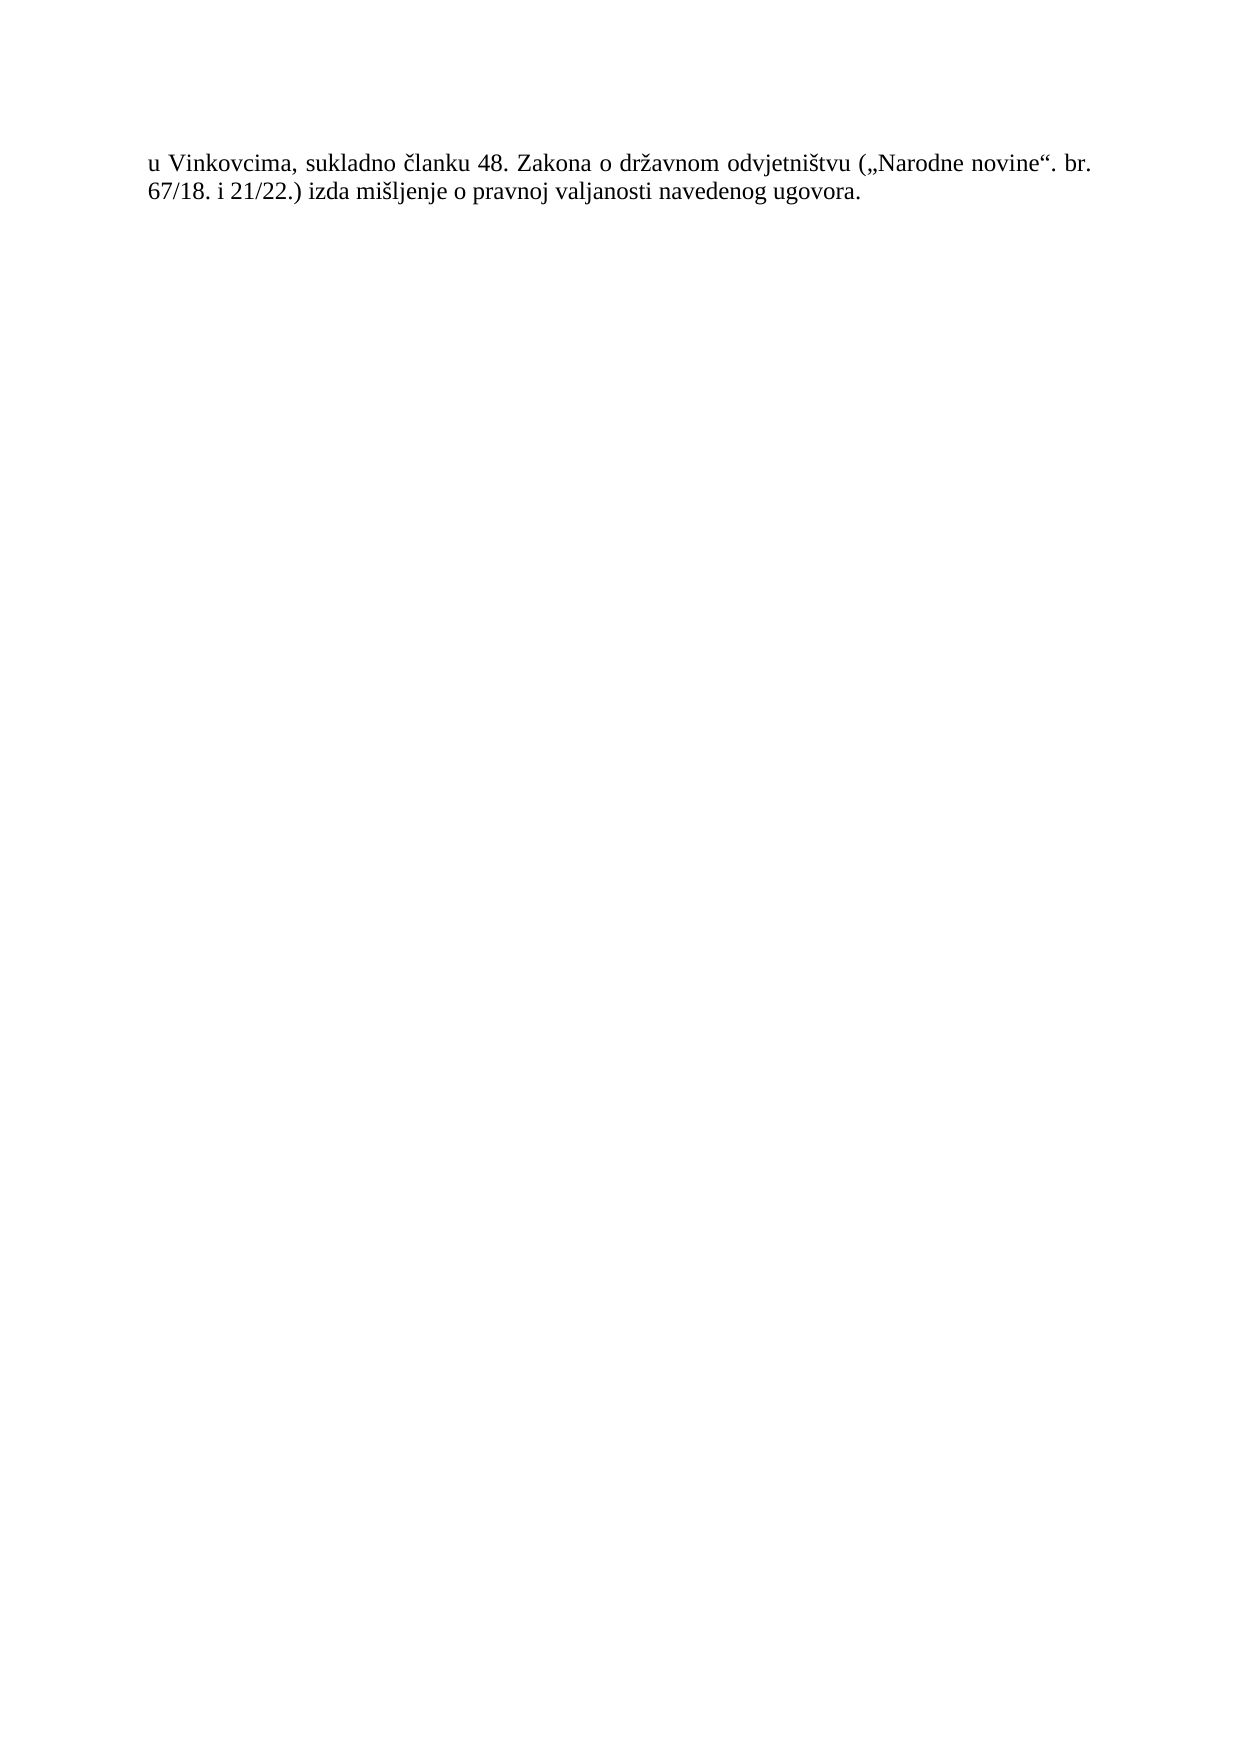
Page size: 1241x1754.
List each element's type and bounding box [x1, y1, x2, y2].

text [148, 148, 1092, 205]
